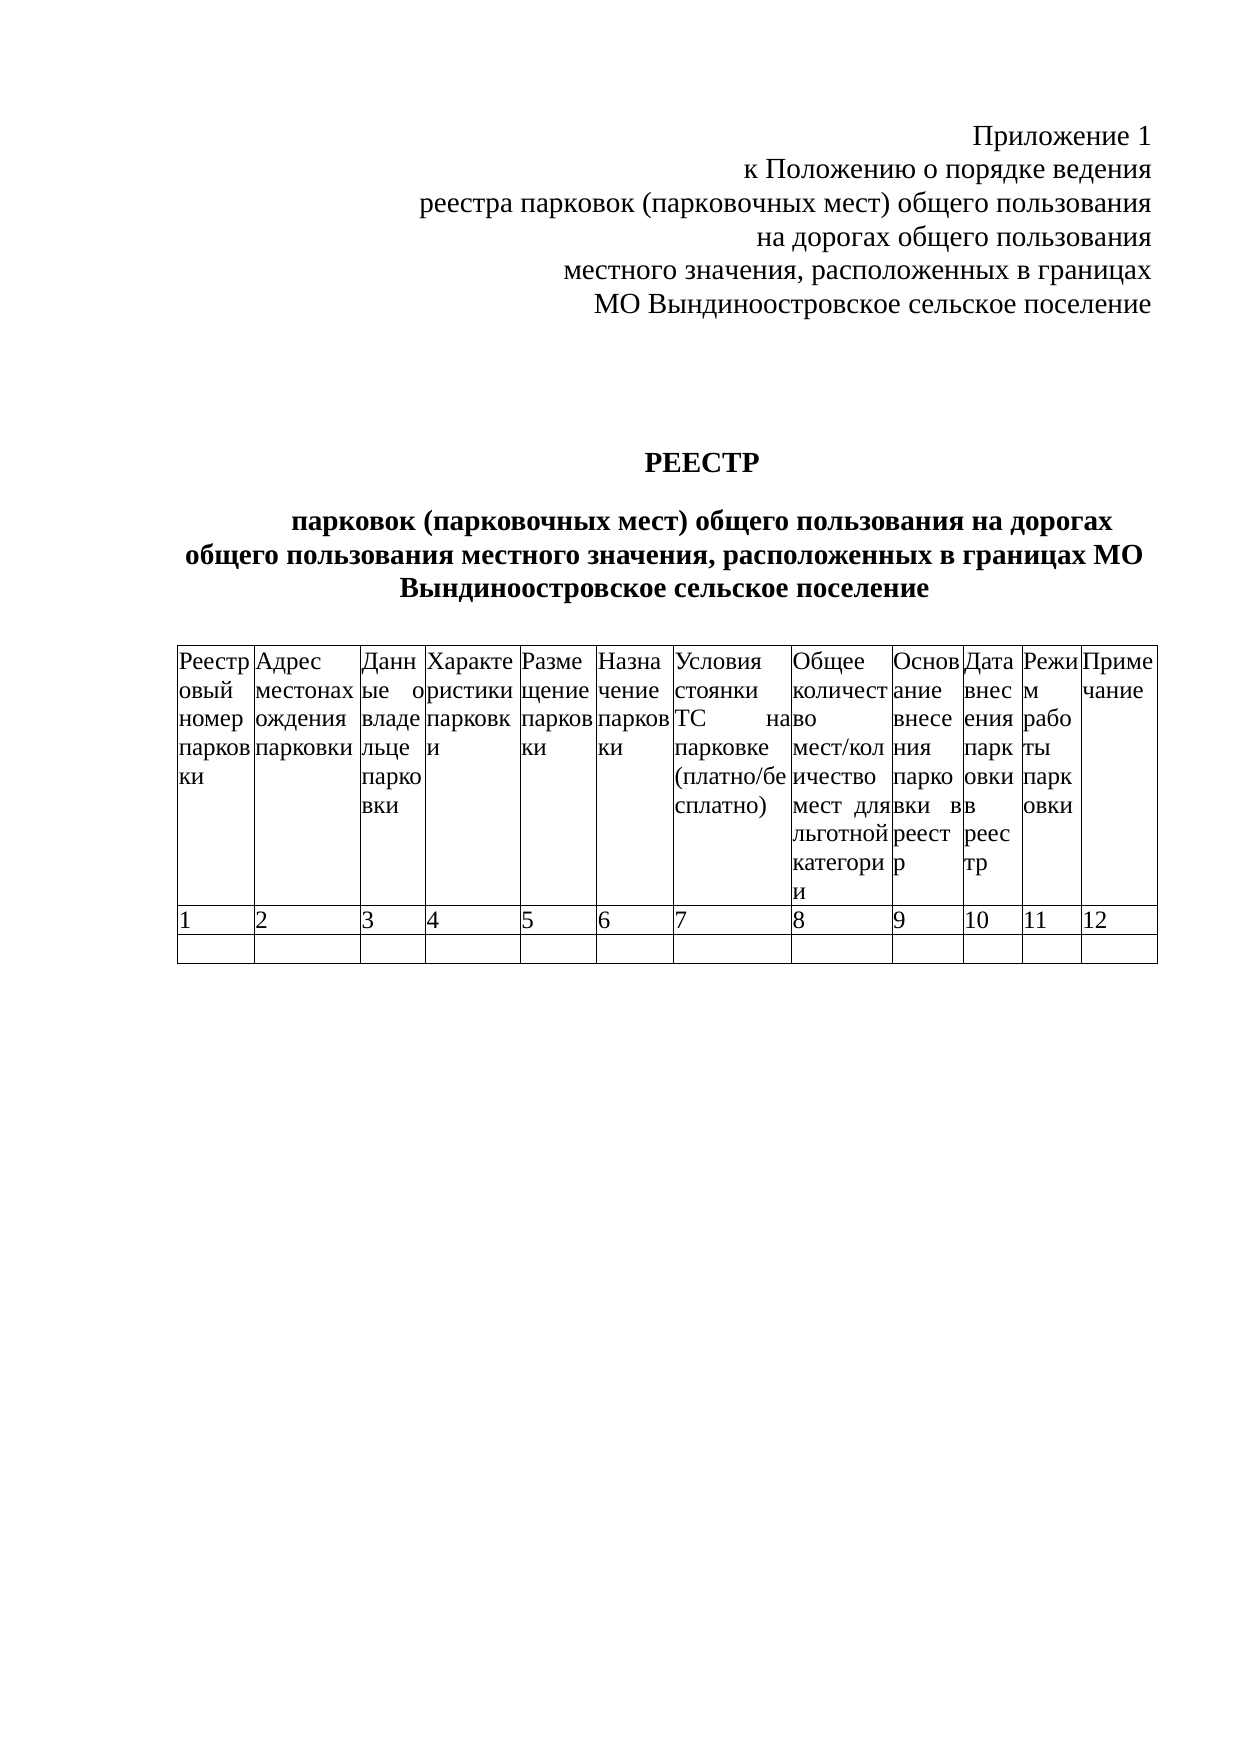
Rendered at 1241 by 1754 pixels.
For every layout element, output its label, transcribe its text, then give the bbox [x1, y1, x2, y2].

table_cell 1 [178, 906, 254, 934]
table_cell 5 [521, 906, 596, 934]
text РЕЕСТР [177, 445, 1152, 478]
text парковок (парковочных мест) общего пользования на дорогах общего пользования местного значения, расположенных в границах МО Вындиноостровское сельское поселение [177, 503, 1152, 604]
table_cell 8 [792, 906, 892, 934]
table_cell [893, 935, 963, 963]
table_cell 3 [361, 906, 425, 934]
table_header Основание внесения парковки в реестр [893, 646, 963, 905]
table_cell 7 [674, 906, 791, 934]
table_cell [1082, 935, 1157, 963]
table_cell 10 [964, 906, 1022, 934]
table_cell [361, 935, 425, 963]
table_header Режим работы парковки [1023, 646, 1081, 905]
text реестра парковок (парковочных мест) общего пользования [177, 185, 1152, 219]
table_cell [426, 935, 520, 963]
table_header Реестровый номер парковки [178, 646, 254, 905]
table_cell [964, 935, 1022, 963]
text Приложение 1 [177, 118, 1152, 152]
table_cell [178, 935, 254, 963]
table_cell [792, 935, 892, 963]
table_cell [255, 935, 360, 963]
table_header Общее количество мест/количество мест для льготной категории [792, 646, 892, 905]
table_header Условия стоянки ТС на парковке (платно/бесплатно) [674, 646, 791, 905]
table_cell [1023, 935, 1081, 963]
text местного значения, расположенных в границах [177, 252, 1152, 286]
table_cell [521, 935, 596, 963]
table_header Адрес местонахождения парковки [255, 646, 360, 905]
table_header Размещение парковки [521, 646, 596, 905]
table_header Примечание [1082, 646, 1157, 905]
table_cell 4 [426, 906, 520, 934]
table_header Данные о владельце парковки [361, 646, 425, 905]
text на дорогах общего пользования [177, 219, 1152, 252]
table_cell 12 [1082, 906, 1157, 934]
table_cell 6 [597, 906, 673, 934]
table_header Характеристики парковки [426, 646, 520, 905]
text МО Вындиноостровское сельское поселение [177, 286, 1152, 319]
table_header Дата внесения парковки в реестр [964, 646, 1022, 905]
table_cell [597, 935, 673, 963]
table_cell 11 [1023, 906, 1081, 934]
table_cell 2 [255, 906, 360, 934]
table_cell [674, 935, 791, 963]
text к Положению о порядке ведения [177, 152, 1152, 185]
table_cell 9 [893, 906, 963, 934]
table_header Назначение парковки [597, 646, 673, 905]
